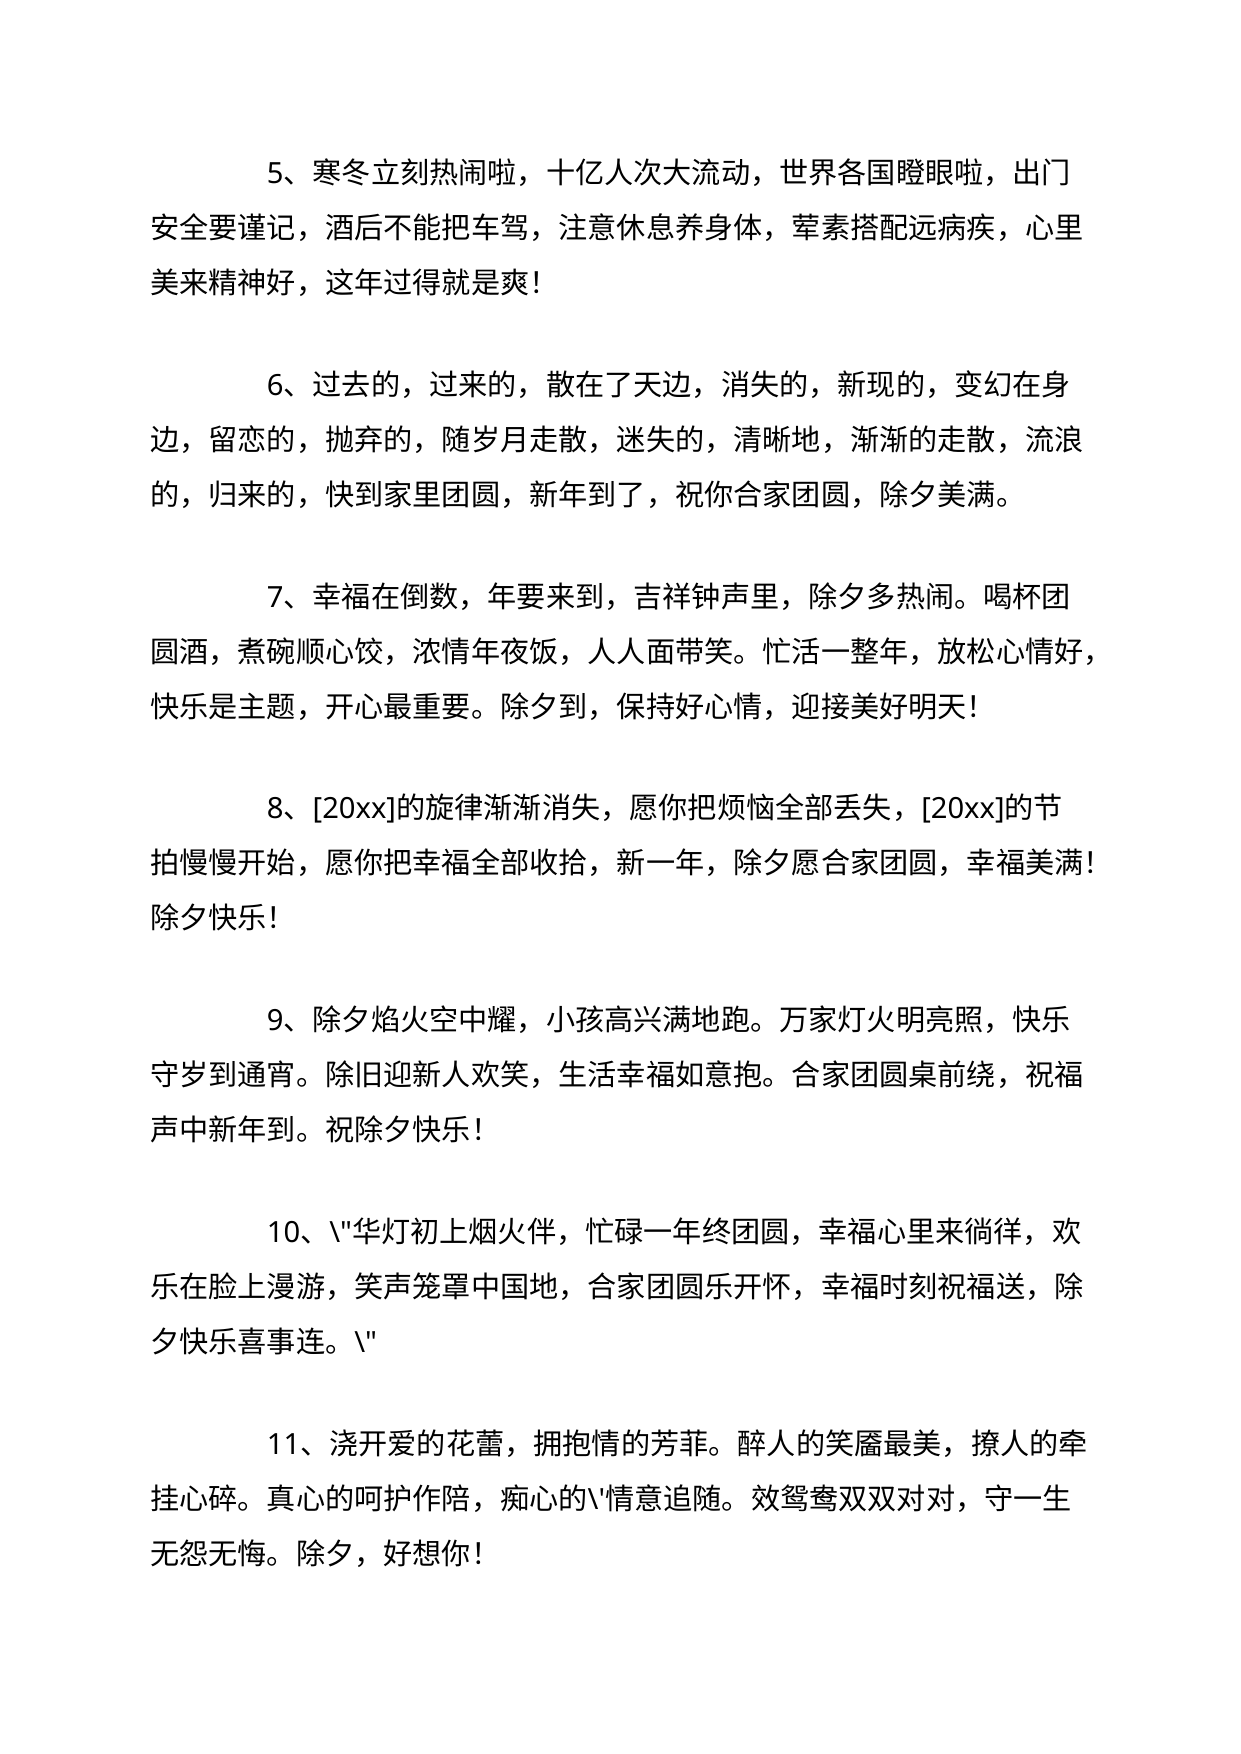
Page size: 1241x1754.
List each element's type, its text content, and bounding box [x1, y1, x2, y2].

text 6、过去的，过来的，散在了天边，消失的，新现的，变幻在身边，留恋的，抛弃的，随岁月走散，迷失的，清晰地，渐渐的走散，流浪的，归来的，快到家里团圆，新年到了，祝你合家团圆，除夕美满。 [150, 362, 1090, 514]
text 11、浇开爱的花蕾，拥抱情的芳菲。醉人的笑靥最美，撩人的牵挂心碎。真心的呵护作陪，痴心的\'情意追随。效鸳鸯双双对对，守一生无怨无悔。除夕，好想你！ [150, 1420, 1090, 1572]
text 9、除夕焰火空中耀，小孩高兴满地跑。万家灯火明亮照，快乐守岁到通宵。除旧迎新人欢笑，生活幸福如意抱。合家团圆桌前绕，祝福声中新年到。祝除夕快乐！ [150, 997, 1090, 1149]
text 8、[20xx]的旋律渐渐消失，愿你把烦恼全部丢失，[20xx]的节拍慢慢开始，愿你把幸福全部收拾，新一年，除夕愿合家团圆，幸福美满！除夕快乐！ [150, 785, 1090, 937]
text 7、幸福在倒数，年要来到，吉祥钟声里，除夕多热闹。喝杯团圆酒，煮碗顺心饺，浓情年夜饭，人人面带笑。忙活一整年，放松心情好，快乐是主题，开心最重要。除夕到，保持好心情，迎接美好明天！ [150, 573, 1090, 726]
text 5、寒冬立刻热闹啦，十亿人次大流动，世界各国瞪眼啦，出门安全要谨记，酒后不能把车驾，注意休息养身体，荤素搭配远病疾，心里美来精神好，这年过得就是爽！ [150, 150, 1090, 302]
text 10、\"华灯初上烟火伴，忙碌一年终团圆，幸福心里来徜徉，欢乐在脸上漫游，笑声笼罩中国地，合家团圆乐开怀，幸福时刻祝福送，除夕快乐喜事连。\" [150, 1208, 1090, 1361]
